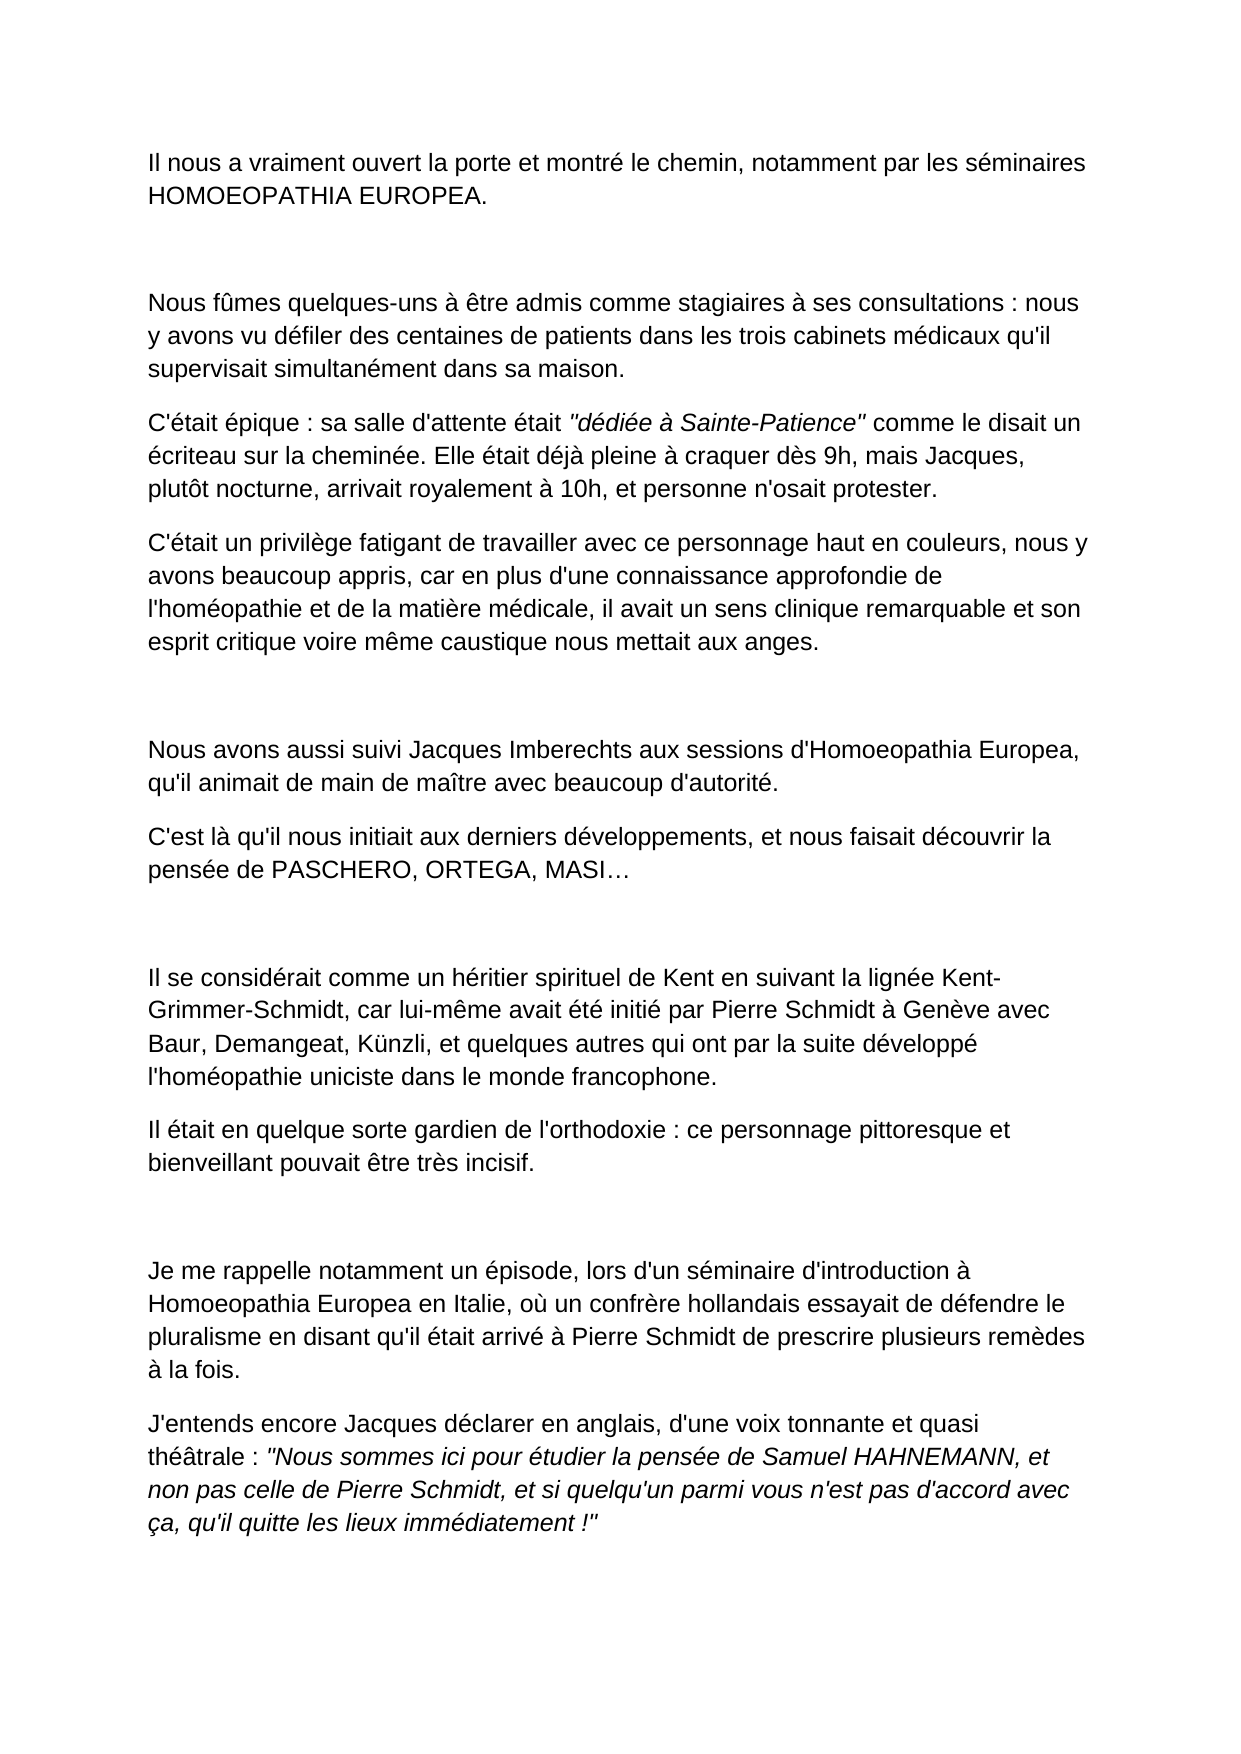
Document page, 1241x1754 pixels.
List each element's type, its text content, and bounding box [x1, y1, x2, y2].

text C'était un privilège fatigant de travailler avec ce personnage haut en couleurs, nous y avons beaucoup appris, car en plus d'une connaissance approfondie de l'homéopathie et de la matière médicale, il avait un sens clinique remarquable et son esprit critique voire même caustique nous mettait aux anges. [148, 528, 1093, 656]
text J'entends encore Jacques déclarer en anglais, d'une voix tonnante et quasi théâtrale : "Nous sommes ici pour étudier la pensée de Samuel HAHNEMANN, et non pas celle de Pierre Schmidt, et si quelqu'un parmi vous n'est pas d'accord avec ça, qu'il quitte les lieux immédiatement !" [148, 1409, 1093, 1537]
text C'est là qu'il nous initiait aux derniers développements, et nous faisait découvrir la pensée de PASCHERO, ORTEGA, MASI… [148, 822, 1093, 883]
text Nous fûmes quelques-uns à être admis comme stagiaires à ses consultations : nous y avons vu défiler des centaines de patients dans les trois cabinets médicaux qu'il supervisait simultanément dans sa maison. [148, 288, 1093, 383]
text Je me rappelle notamment un épisode, lors d'un séminaire d'introduction à Homoeopathia Europea en Italie, où un confrère hollandais essayait de défendre le pluralisme en disant qu'il était arrivé à Pierre Schmidt de prescrire plusieurs remèdes à la fois. [148, 1256, 1093, 1384]
text C'était épique : sa salle d'attente était "dédiée à Sainte-Patience" comme le disait un écriteau sur la cheminée. Elle était déjà pleine à craquer dès 9h, mais Jacques, plutôt nocturne, arrivait royalement à 10h, et personne n'osait protester. [148, 408, 1093, 503]
text Il nous a vraiment ouvert la porte et montré le chemin, notamment par les séminaires HOMOEOPATHIA EUROPEA. [148, 148, 1093, 209]
text Nous avons aussi suivi Jacques Imberechts aux sessions d'Homoeopathia Europea, qu'il animait de main de maître avec beaucoup d'autorité. [148, 735, 1093, 797]
text Il était en quelque sorte gardien de l'orthodoxie : ce personnage pittoresque et bienveillant pouvait être très incisif. [148, 1115, 1093, 1177]
text Il se considérait comme un héritier spirituel de Kent en suivant la lignée Kent-Grimmer-Schmidt, car lui-même avait été initié par Pierre Schmidt à Genève avec Baur, Demangeat, Künzli, et quelques autres qui ont par la suite développé l'homéopathie uniciste dans le monde francophone. [148, 962, 1093, 1090]
